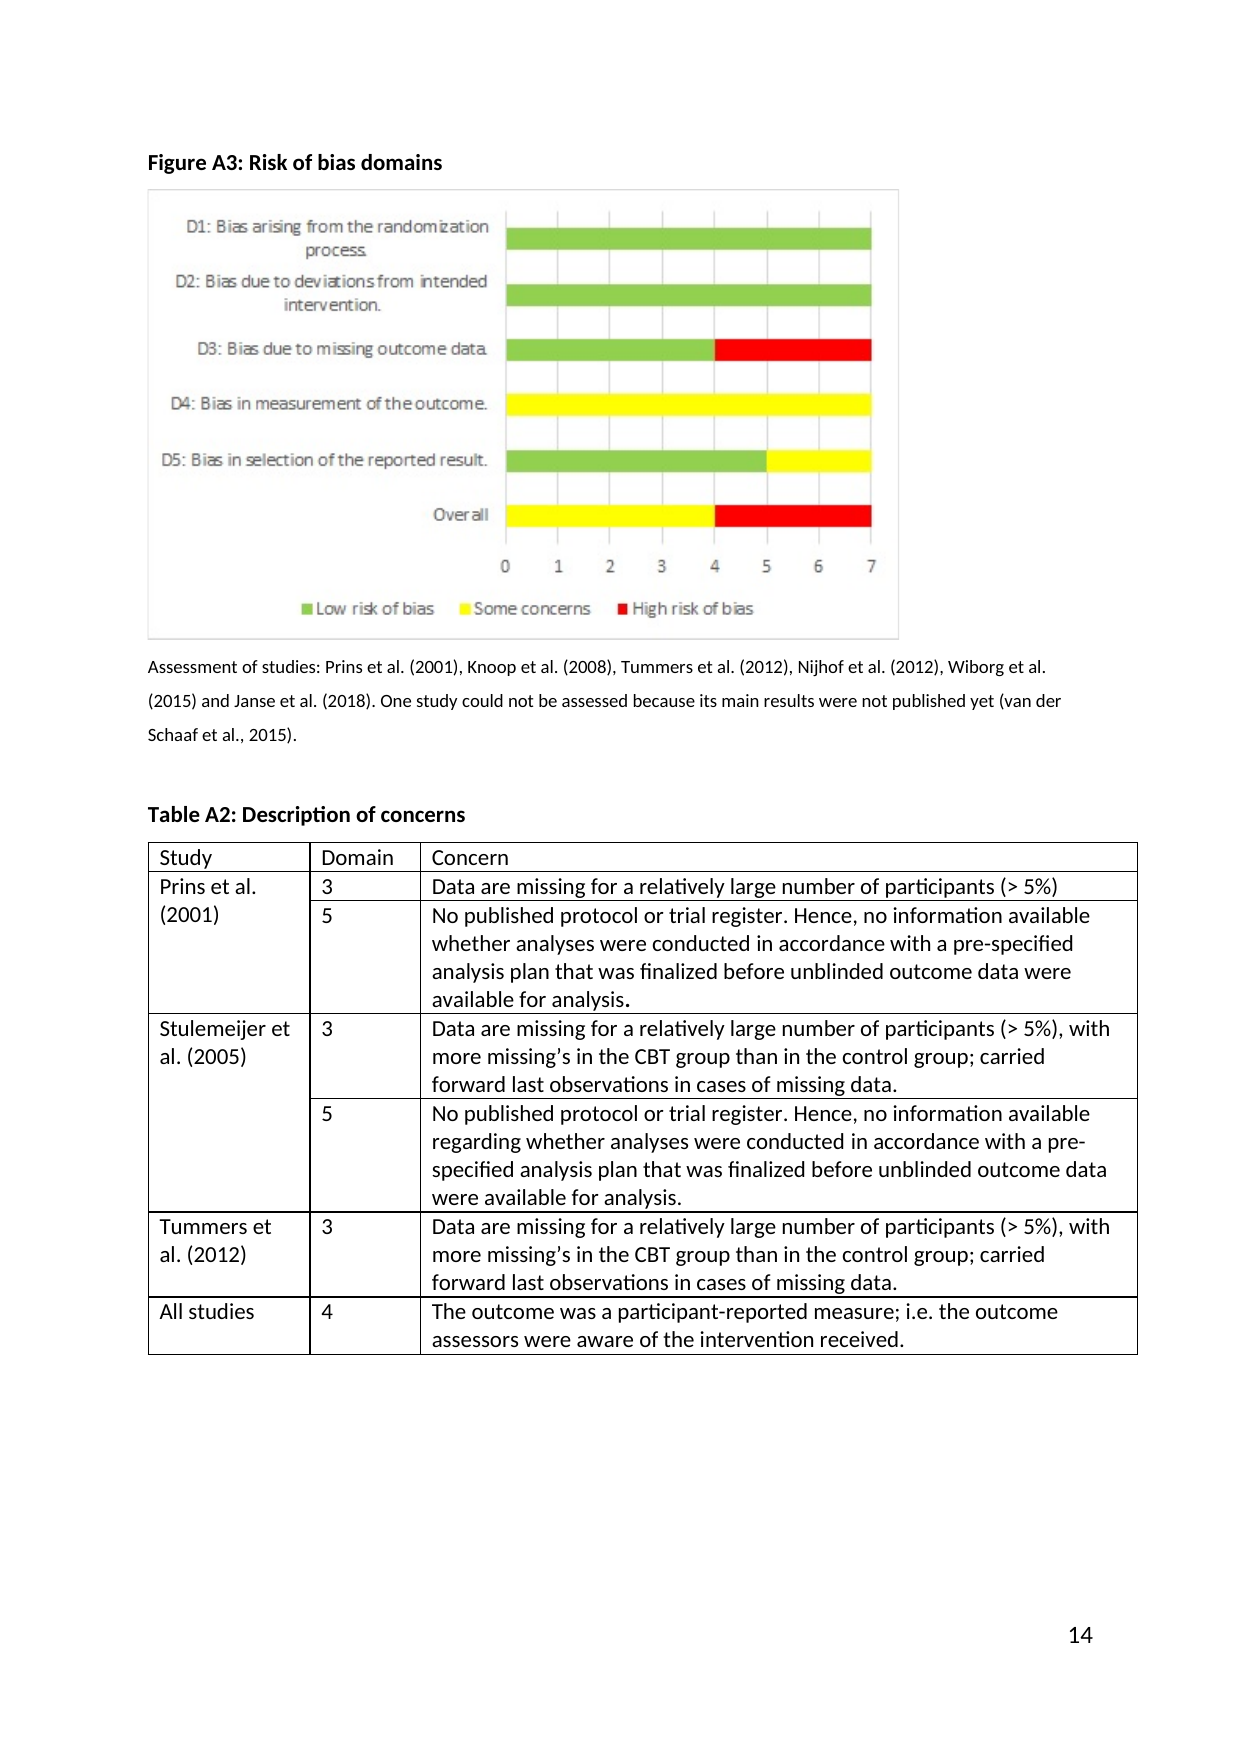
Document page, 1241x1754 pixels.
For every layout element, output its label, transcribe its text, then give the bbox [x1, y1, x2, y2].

table_header Domain [311, 843, 420, 871]
text Table A2: Description of concerns [148, 800, 1093, 828]
table_cell The outcome was a participant-reported measure; i.e. the outcome assessors were aware of the intervention received. [421, 1298, 1137, 1353]
table_cell Prins et al. (2001) [149, 872, 309, 1013]
table_cell No published protocol or trial register. Hence, no information available regarding whether analyses were conducted in accordance with a pre-specified analysis plan that was finalized before unblinded outcome data were available for analysis. [421, 1099, 1137, 1211]
table_cell Stulemeijer et al. (2005) [149, 1014, 309, 1211]
table_cell Data are missing for a relatively large number of participants (> 5%) [421, 872, 1137, 900]
table_cell 5 [311, 901, 420, 1013]
table_cell No published protocol or trial register. Hence, no information available whether analyses were conducted in accordance with a pre-specified analysis plan that was finalized before unblinded outcome data were available for analysis. [421, 901, 1137, 1013]
table_cell All studies [149, 1298, 309, 1353]
text Figure A3: Risk of bias domains [148, 148, 1093, 176]
table_cell 5 [311, 1099, 420, 1211]
table_cell 3 [311, 872, 420, 900]
picture [147, 189, 900, 640]
table_header Concern [421, 843, 1137, 871]
table_cell Tummers et al. (2012) [149, 1213, 309, 1296]
table_cell Data are missing for a relatively large number of participants (> 5%), with more missing’s in the CBT group than in the control group; carried forward last observations in cases of missing data. [421, 1213, 1137, 1296]
table_cell Data are missing for a relatively large number of participants (> 5%), with more missing’s in the CBT group than in the control group; carried forward last observations in cases of missing data. [421, 1014, 1137, 1098]
table_cell 3 [311, 1213, 420, 1296]
table_cell 4 [311, 1298, 420, 1353]
table_header Study [149, 843, 309, 871]
table_cell 3 [311, 1014, 420, 1098]
text Assessment of studies: Prins et al. (2001), Knoop et al. (2008), Tummers et al. (2012), Nijhof et al. (2012), Wiborg et al. (2015) and Janse et al. (2018). One study could not be assessed because its main results were not published yet (van der Schaaf et al., 2015). [148, 655, 1093, 746]
